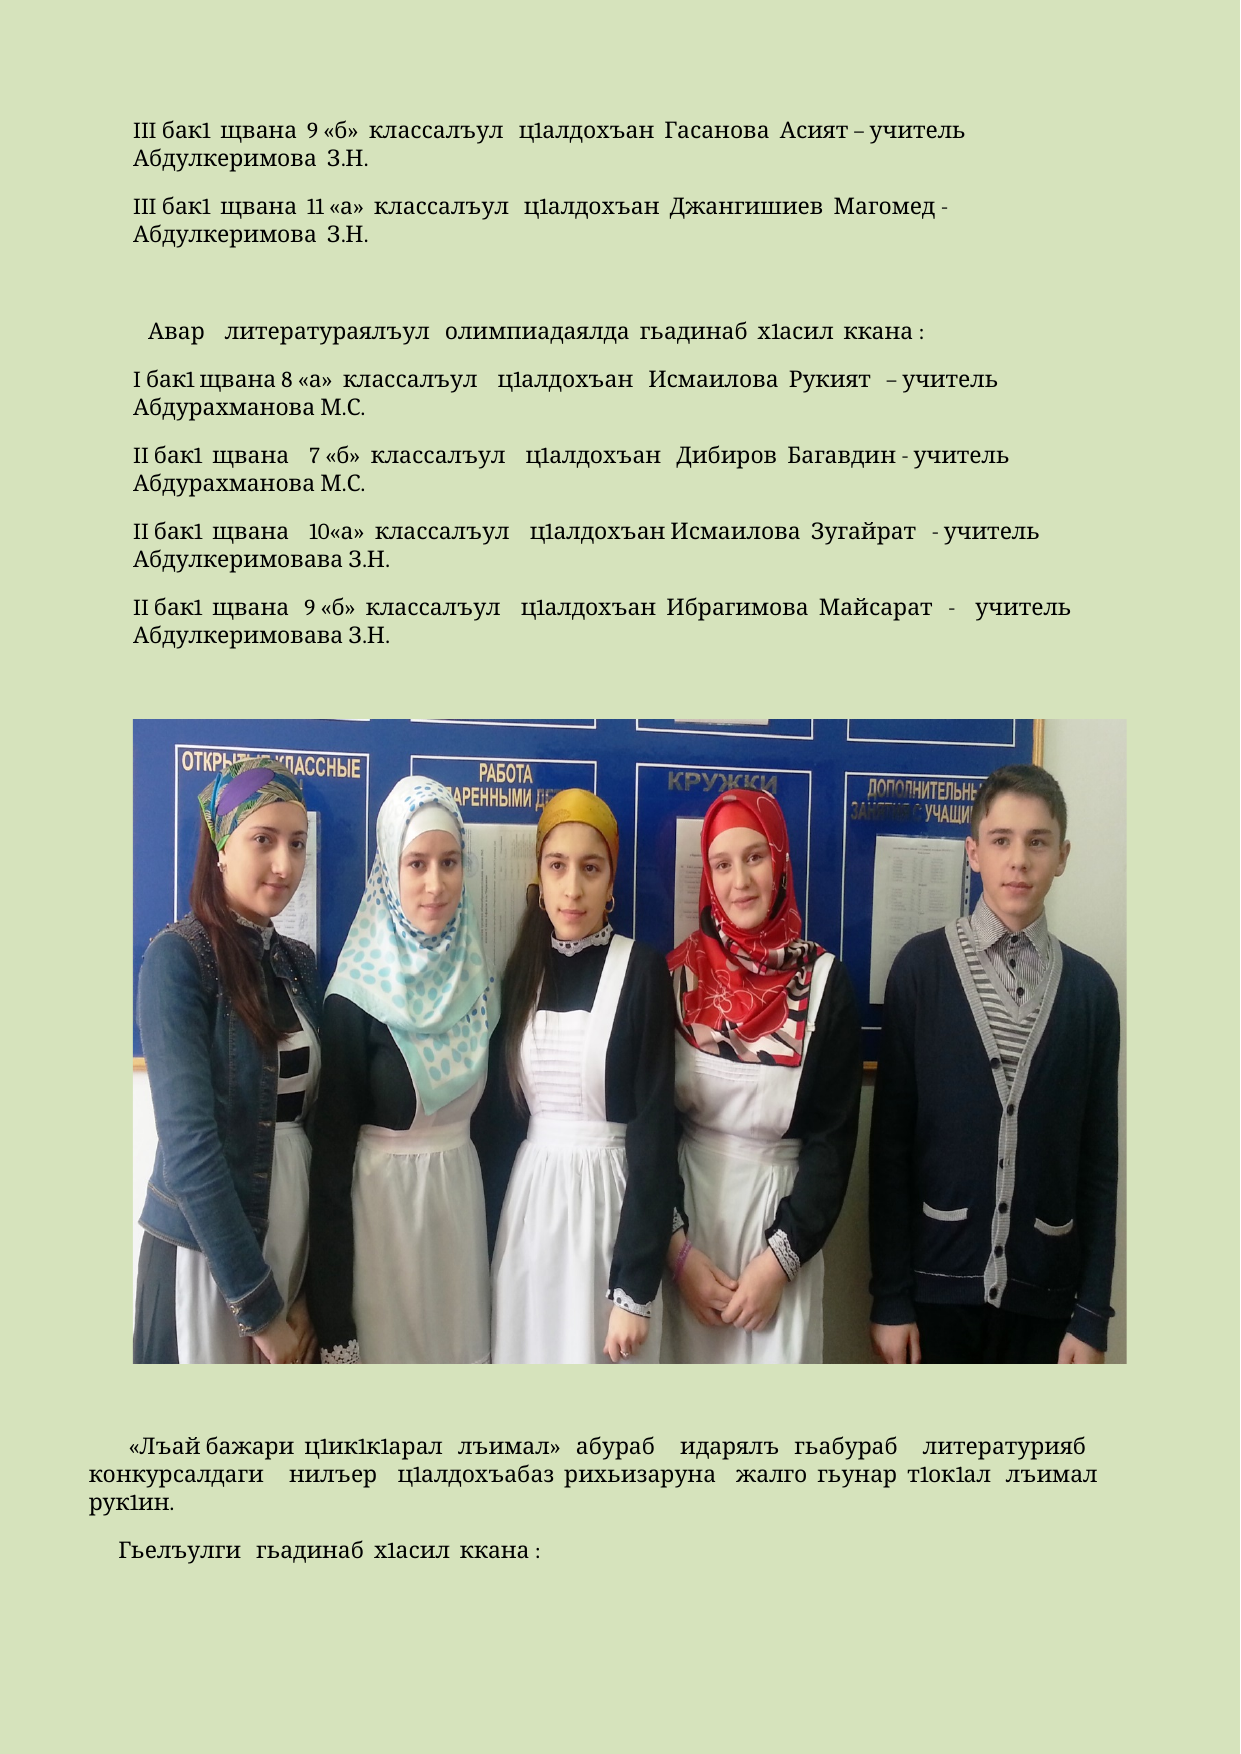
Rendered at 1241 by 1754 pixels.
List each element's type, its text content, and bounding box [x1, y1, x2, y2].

picture [132, 719, 1127, 1364]
text Авар литератураялъул олимпиадаялда гьадинаб х1асил ккана : [133, 319, 1137, 345]
text III бак1 щвана 11 «а» классалъул ц1алдохъан Джангишиев Магомед - Абдулкеримова З.Н. [133, 194, 1137, 248]
text Гьелъулги гьадинаб х1асил ккана : [88, 1538, 1137, 1564]
text III бак1 щвана 9 «б» классалъул ц1алдохъан Гасанова Асият – учитель Абдулкеримова З.Н. [133, 118, 1137, 172]
text «Лъай бажари ц1ик1к1арал лъимал» абураб идарялъ гьабураб литературияб конкурсалдаги нилъер ц1алдохъабаз рихьизаруна жалго гьунар т1ок1ал лъимал рук1ин. [88, 1434, 1137, 1516]
text II бак1 щвана 9 «б» классалъул ц1алдохъан Ибрагимова Майсарат - учитель Абдулкеримовава З.Н. [133, 595, 1137, 649]
text II бак1 щвана 7 «б» классалъул ц1алдохъан Дибиров Багавдин - учитель Абдурахманова М.С. [133, 443, 1137, 497]
text II бак1 щвана 10«а» классалъул ц1алдохъан Исмаилова Зугайрат - учитель Абдулкеримовава З.Н. [133, 519, 1137, 573]
text I бак1 щвана 8 «а» классалъул ц1алдохъан Исмаилова Рукият – учитель Абдурахманова М.С. [133, 367, 1137, 421]
